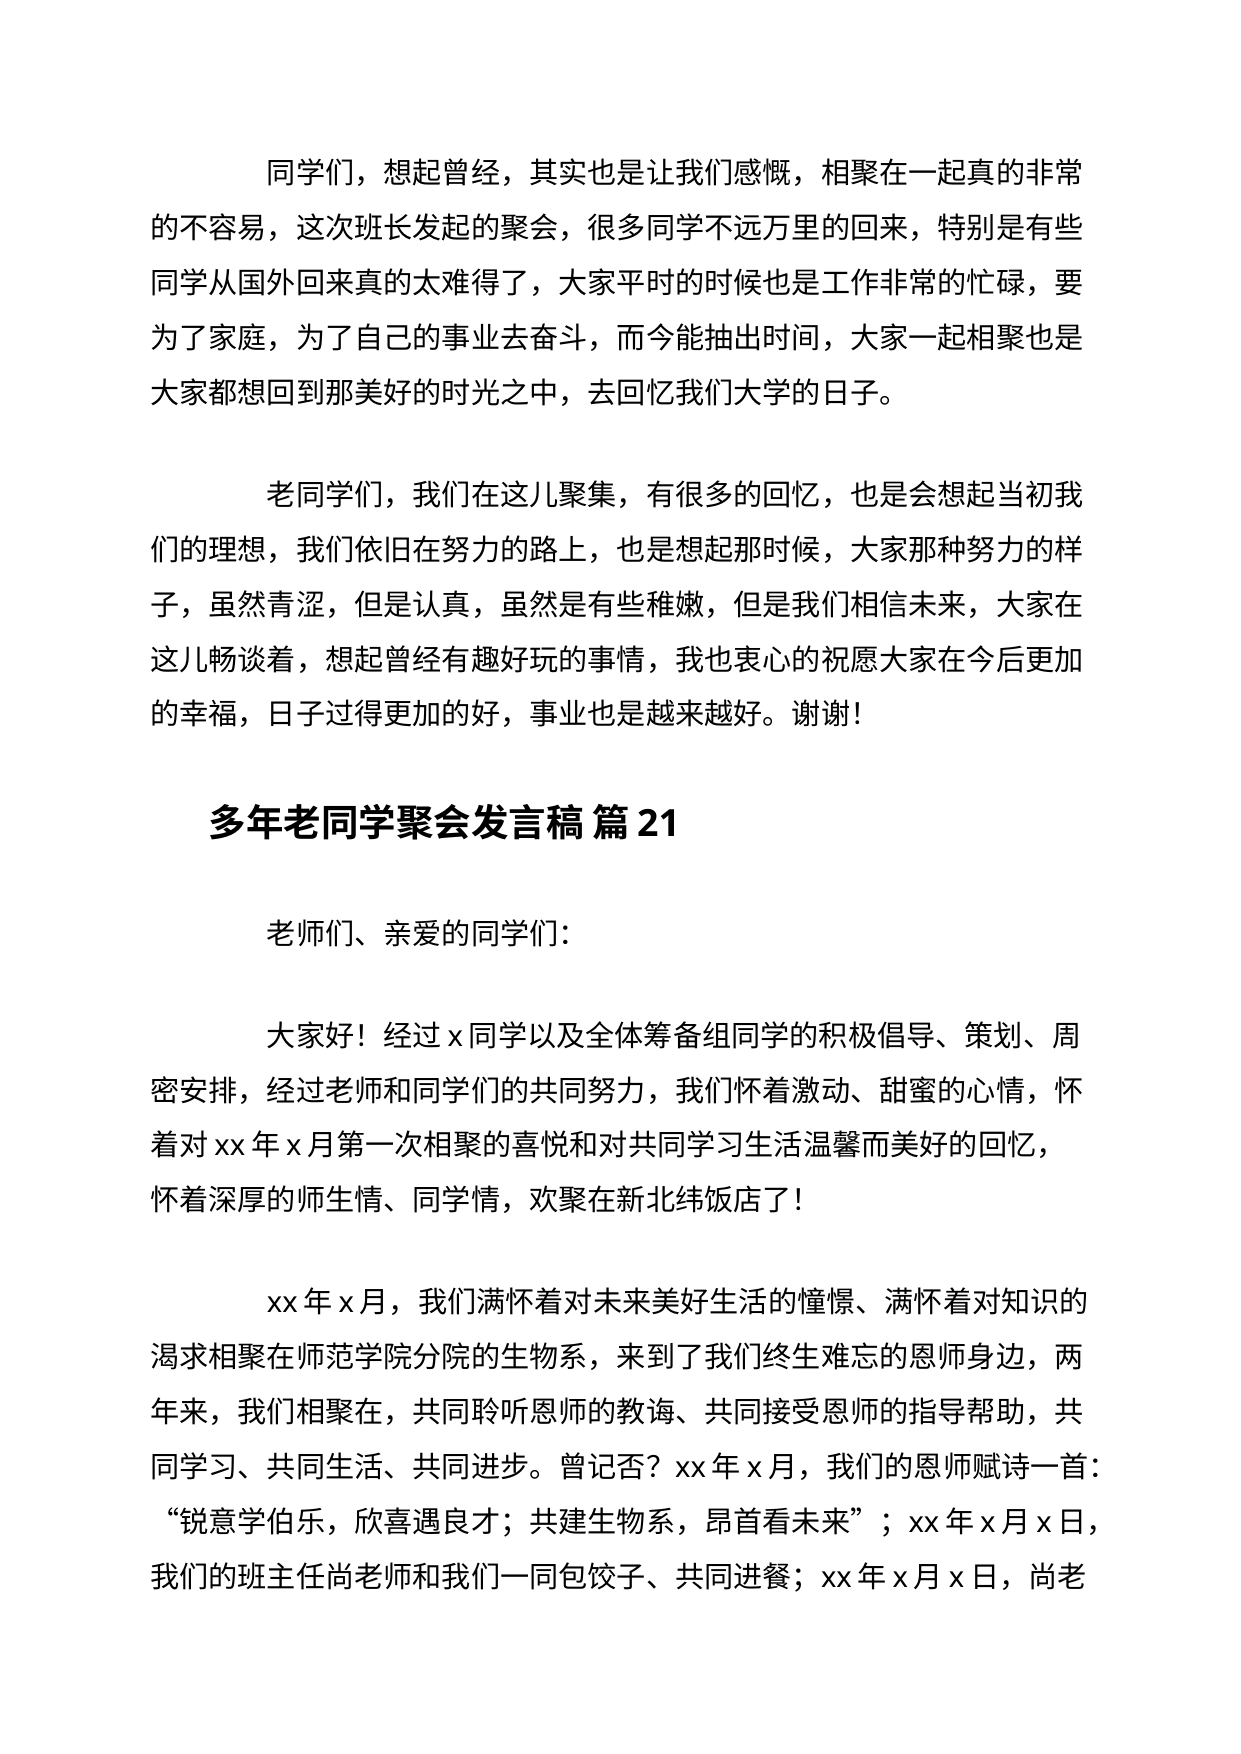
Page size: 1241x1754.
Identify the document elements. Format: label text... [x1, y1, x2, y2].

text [150, 1279, 1090, 1596]
text 同学们，想起曾经，其实也是让我们感慨，相聚在一起真的非常的不容易，这次班长发起的聚会，很多同学不远万里的回来，特别是有些同学从国外回来真的太难得了，大家平时的时候也是工作非常的忙碌，要为了家庭，为了自己的事业去奋斗，而今能抽出时间，大家一起相聚也是大家都想回到那美好的时光之中，去回忆我们大学的日子。 [150, 150, 1090, 412]
text 多年老同学聚会发言稿 篇21 [150, 793, 1090, 847]
text 老同学们，我们在这儿聚集，有很多的回忆，也是会想起当初我们的理想，我们依旧在努力的路上，也是想起那时候，大家那种努力的样子，虽然青涩，但是认真，虽然是有些稚嫩，但是我们相信未来，大家在这儿畅谈着，想起曾经有趣好玩的事情，我也衷心的祝愿大家在今后更加的幸福，日子过得更加的好，事业也是越来越好。谢谢！ [150, 471, 1090, 733]
text 大家好！经过x同学以及全体筹备组同学的积极倡导、策划、周密安排，经过老师和同学们的共同努力，我们怀着激动、甜蜜的心情，怀着对xx年x月第一次相聚的喜悦和对共同学习生活温馨而美好的回忆，怀着深厚的师生情、同学情，欢聚在新北纬饭店了！ [150, 1012, 1090, 1219]
text 老师们、亲爱的同学们： [150, 910, 1090, 953]
